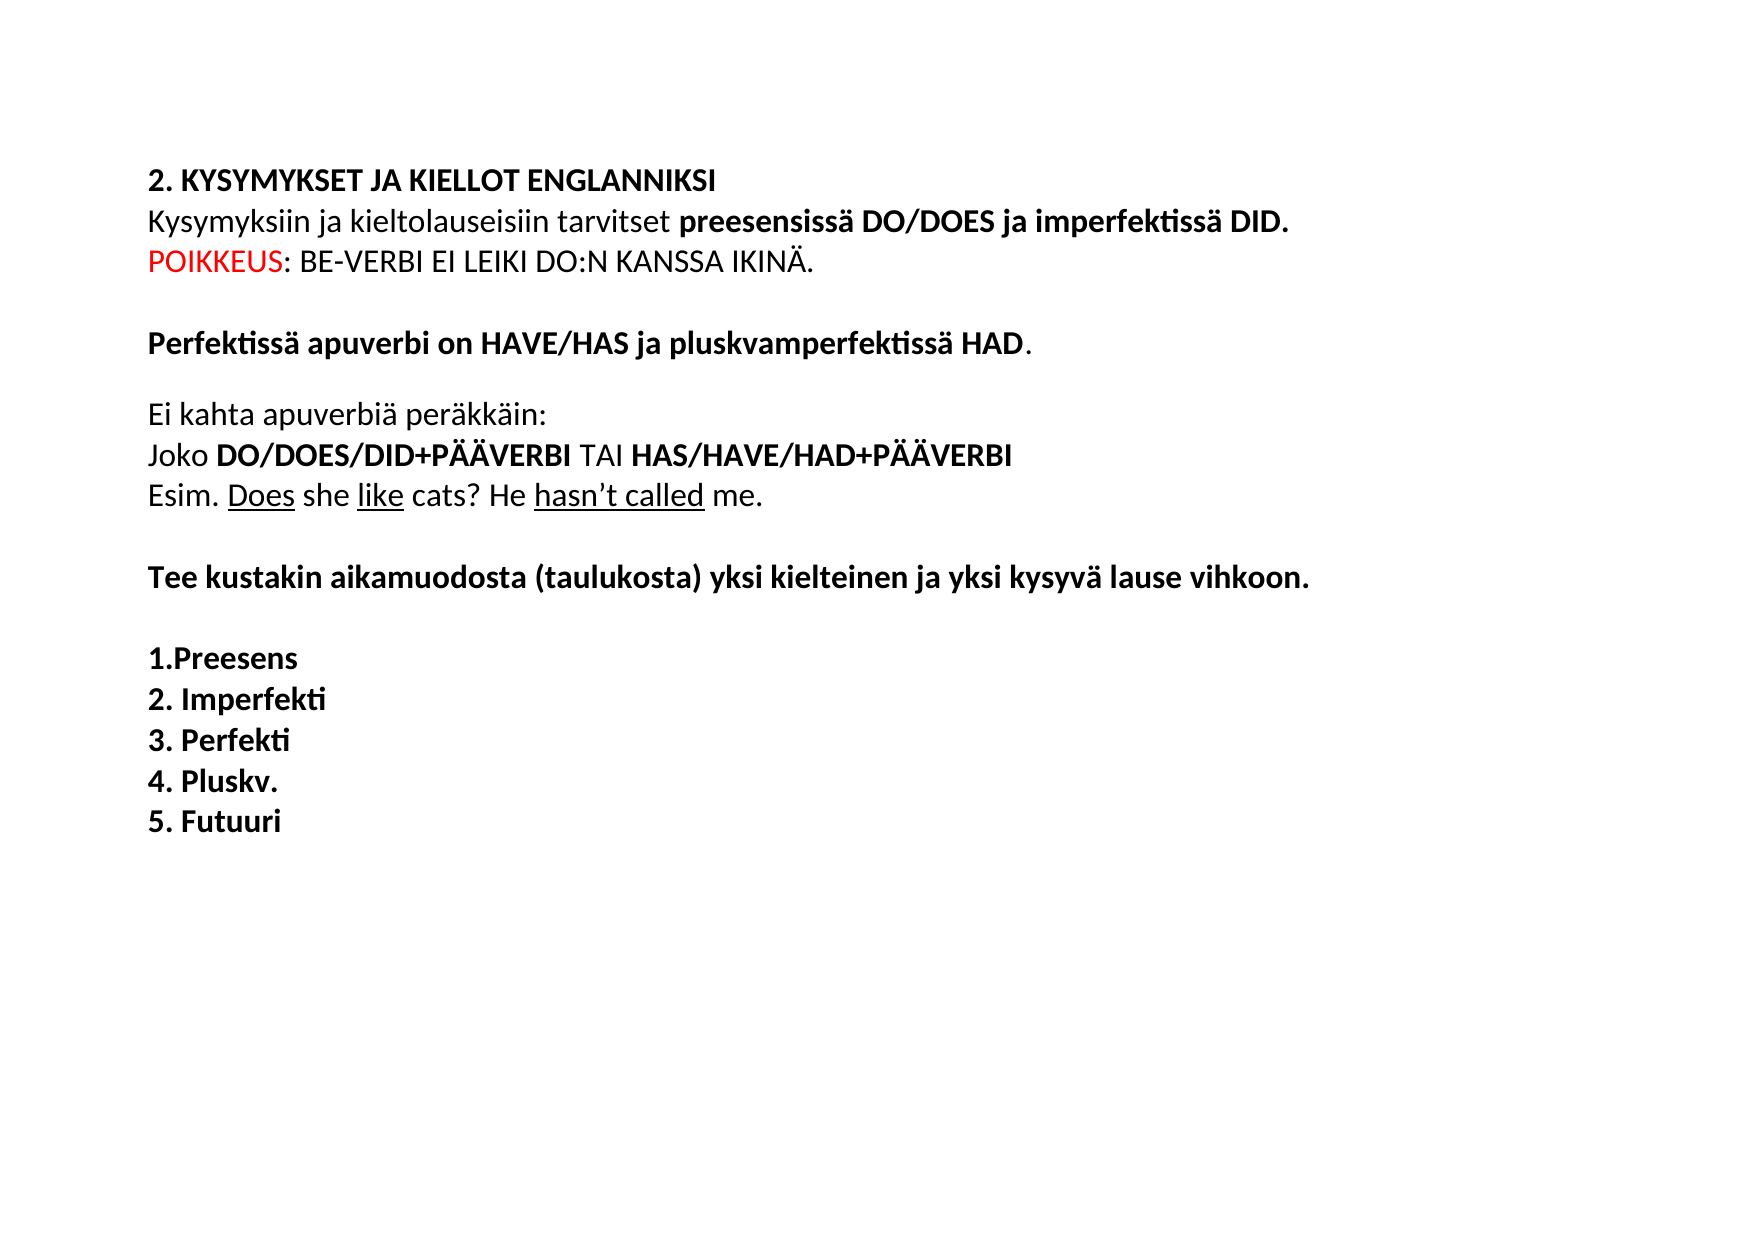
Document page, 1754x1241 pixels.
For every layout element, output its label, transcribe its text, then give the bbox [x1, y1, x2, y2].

text 1.Preesens 2. Imperfekti 3. Perfekti 4. Pluskv. 5. Futuuri [148, 637, 1606, 841]
text Tee kustakin aikamuodosta (taulukosta) yksi kielteinen ja yksi kysyvä lause vihkoon. [148, 556, 1606, 597]
text Ei kahta apuverbiä peräkkäin: Joko DO/DOES/DID+PÄÄVERBI TAI HAS/HAVE/HAD+PÄÄVERBI Esim. Does she like cats? He hasn’t called me. [148, 393, 1606, 515]
text Perfektissä apuverbi on HAVE/HAS ja pluskvamperfektissä HAD. [148, 322, 1606, 393]
text 2. KYSYMYKSET JA KIELLOT ENGLANNIKSI Kysymyksiin ja kieltolauseisiin tarvitset preesensissä DO/DOES ja imperfektissä DID. POIKKEUS: BE-VERBI EI LEIKI DO:N KANSSA IKINÄ. [148, 159, 1606, 281]
